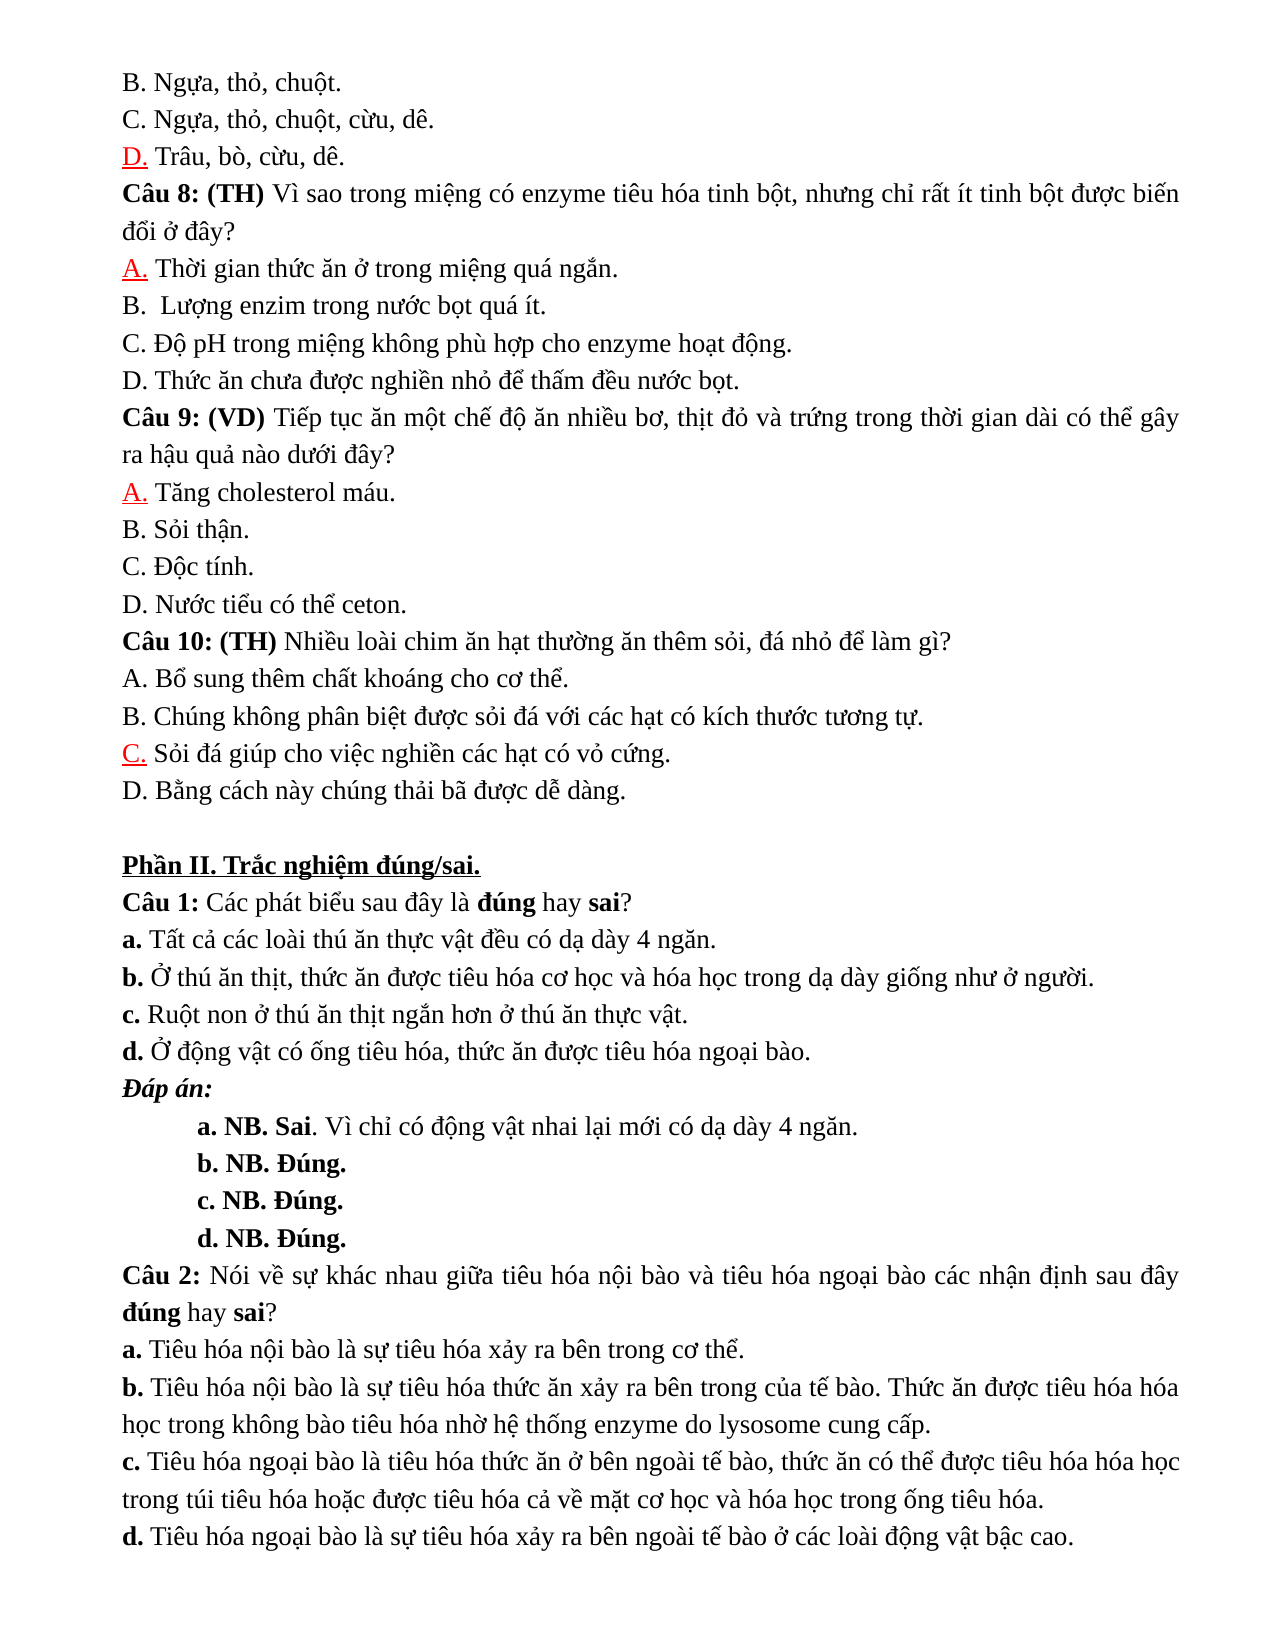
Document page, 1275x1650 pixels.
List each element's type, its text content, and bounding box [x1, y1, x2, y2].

text b. Ở thú ăn thịt, thức ăn được tiêu hóa cơ học và hóa học trong dạ dày giống như ở người. [122, 961, 1181, 992]
text C. Ngựa, thỏ, chuột, cừu, dê. [122, 103, 1181, 134]
text d. NB. Đúng. [122, 1222, 1181, 1253]
text C. Độ pH trong miệng không phù hợp cho enzyme hoạt động. [122, 327, 1181, 358]
text a. NB. Sai. Vì chỉ có động vật nhai lại mới có dạ dày 4 ngăn. [122, 1110, 1181, 1141]
text a. Tiêu hóa nội bào là sự tiêu hóa xảy ra bên trong cơ thể. [122, 1333, 1181, 1365]
text Câu 2: Nói về sự khác nhau giữa tiêu hóa nội bào và tiêu hóa ngoại bào các nhận định sau đây đúng hay sai? [122, 1259, 1181, 1327]
text Câu 9: (VD) Tiếp tục ăn một chế độ ăn nhiều bơ, thịt đỏ và trứng trong thời gian dài có thể gây ra hậu quả nào dưới đây? [122, 401, 1181, 470]
text d. Tiêu hóa ngoại bào là sự tiêu hóa xảy ra bên ngoài tế bào ở các loài động vật bậc cao. [122, 1520, 1181, 1551]
text B. Chúng không phân biệt được sỏi đá với các hạt có kích thước tương tự. [122, 699, 1181, 731]
text D. Trâu, bò, cừu, dê. [122, 140, 1181, 171]
text A. Thời gian thức ăn ở trong miệng quá ngắn. [122, 252, 1181, 283]
text Đáp án: [122, 1072, 1181, 1104]
text Câu 8: (TH) Vì sao trong miệng có enzyme tiêu hóa tinh bột, nhưng chỉ rất ít tinh bột được biến đổi ở đây? [122, 177, 1181, 246]
text d. Ở động vật có ống tiêu hóa, thức ăn được tiêu hóa ngoại bào. [122, 1035, 1181, 1066]
text b. NB. Đúng. [122, 1147, 1181, 1178]
text A. Bổ sung thêm chất khoáng cho cơ thể. [122, 662, 1181, 693]
text D. Bằng cách này chúng thải bã được dễ dàng. [122, 774, 1181, 805]
text A. Tăng cholesterol máu. [122, 476, 1181, 507]
text c. Ruột non ở thú ăn thịt ngắn hơn ở thú ăn thực vật. [122, 998, 1181, 1029]
text Câu 1: Các phát biểu sau đây là đúng hay sai? [122, 886, 1181, 917]
text b. Tiêu hóa nội bào là sự tiêu hóa thức ăn xảy ra bên trong của tế bào. Thức ăn được tiêu hóa hóa học trong không bào tiêu hóa nhờ hệ thống enzyme do lysosome cung cấp. [122, 1371, 1181, 1439]
text B. Ngựa, thỏ, chuột. [122, 66, 1181, 97]
text Câu 10: (TH) Nhiều loài chim ăn hạt thường ăn thêm sỏi, đá nhỏ để làm gì? [122, 625, 1181, 656]
text D. Thức ăn chưa được nghiền nhỏ để thấm đều nước bọt. [122, 364, 1181, 395]
text C. Độc tính. [122, 550, 1181, 582]
text C. Sỏi đá giúp cho việc nghiền các hạt có vỏ cứng. [122, 737, 1181, 768]
text a. Tất cả các loài thú ăn thực vật đều có dạ dày 4 ngăn. [122, 923, 1181, 954]
text c. Tiêu hóa ngoại bào là tiêu hóa thức ăn ở bên ngoài tế bào, thức ăn có thể được tiêu hóa hóa học trong túi tiêu hóa hoặc được tiêu hóa cả về mặt cơ học và hóa học trong ống tiêu hóa. [122, 1445, 1181, 1514]
text B. Lượng enzim trong nước bọt quá ít. [122, 289, 1181, 321]
text Phần II. Trắc nghiệm đúng/sai. [122, 849, 1181, 880]
text c. NB. Đúng. [122, 1184, 1181, 1216]
text B. Sỏi thận. [122, 513, 1181, 544]
text D. Nước tiểu có thể ceton. [122, 588, 1181, 619]
